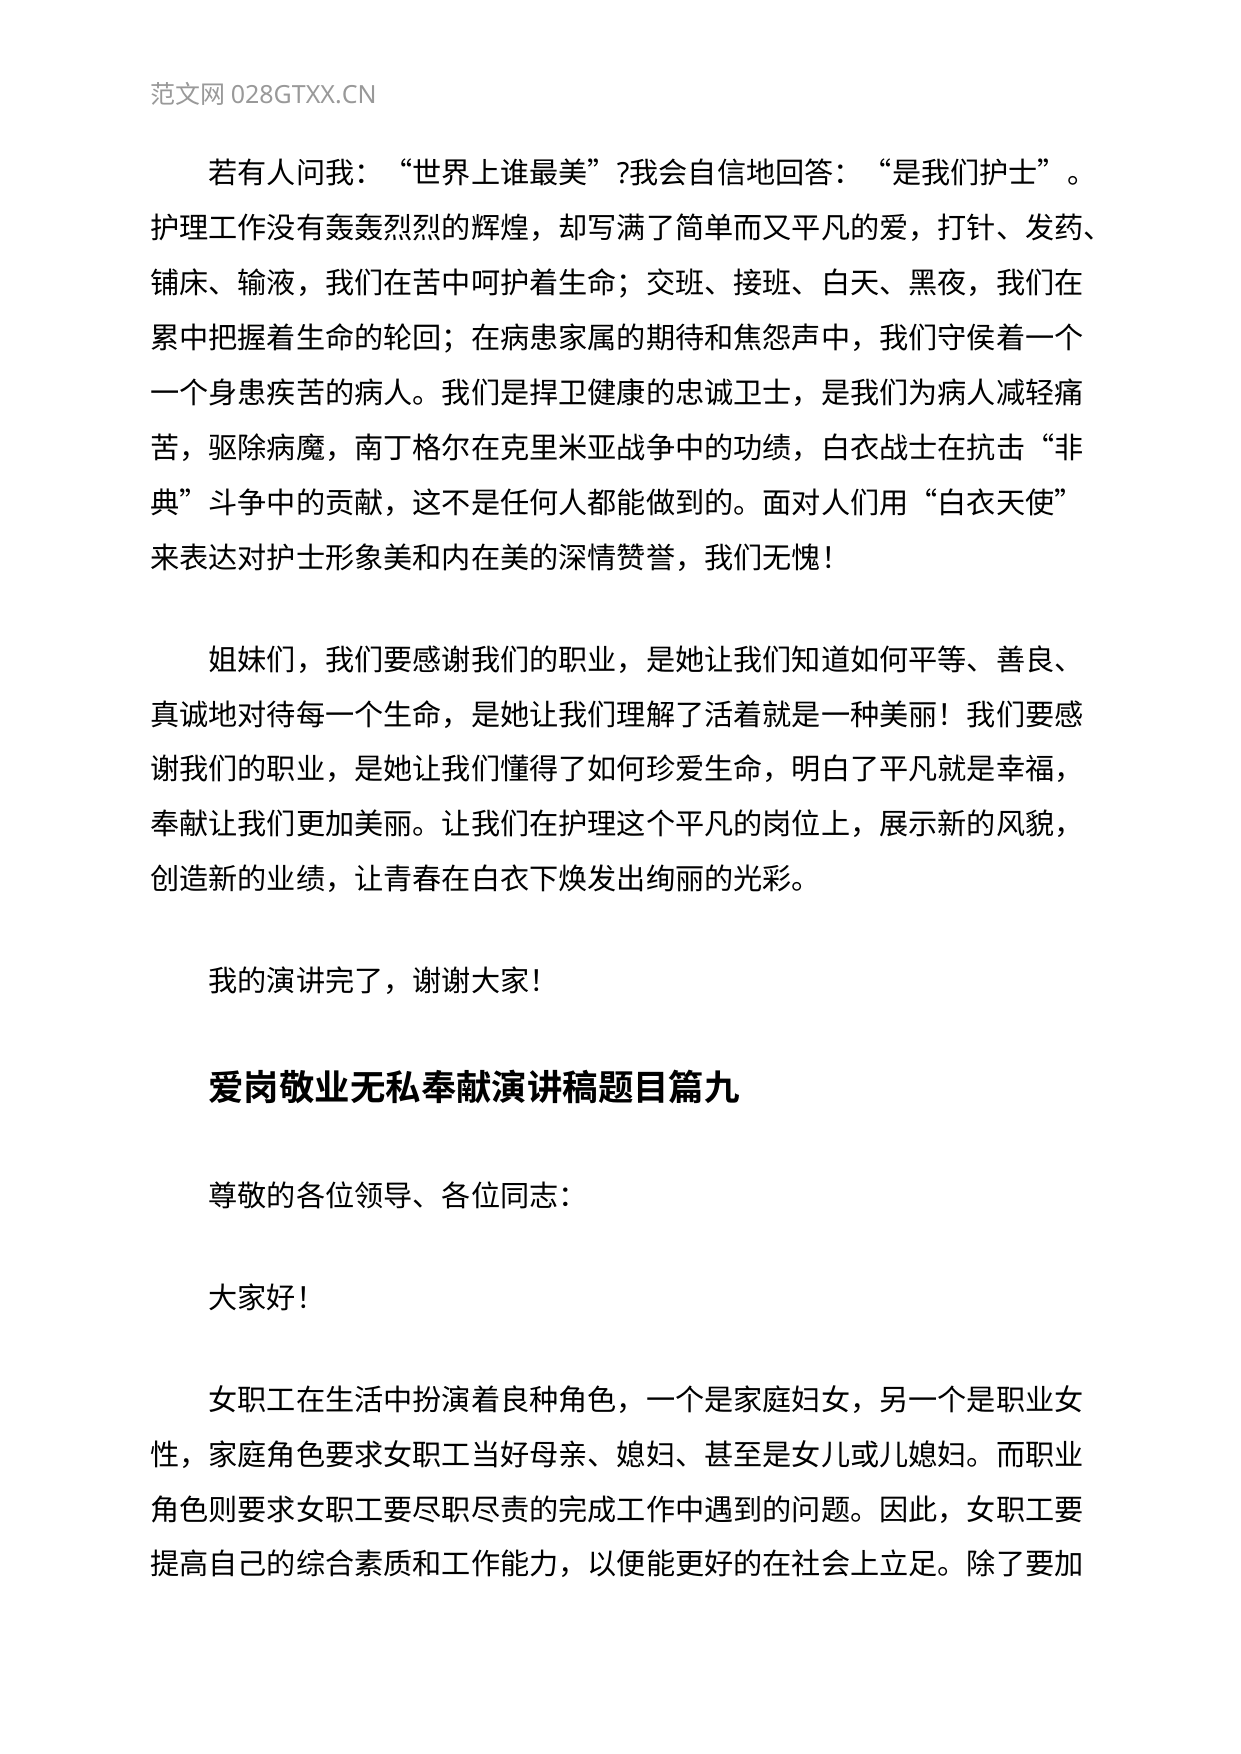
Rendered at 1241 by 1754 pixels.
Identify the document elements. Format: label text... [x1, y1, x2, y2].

text 若有人问我：“世界上谁最美”?我会自信地回答：“是我们护士”。护理工作没有轰轰烈烈的辉煌，却写满了简单而又平凡的爱，打针、发药、铺床、输液，我们在苦中呵护着生命；交班、接班、白天、黑夜，我们在累中把握着生命的轮回；在病患家属的期待和焦怨声中，我们守侯着一个一个身患疾苦的病人。我们是捍卫健康的忠诚卫士，是我们为病人减轻痛苦，驱除病魔，南丁格尔在克里米亚战争中的功绩，白衣战士在抗击“非典”斗争中的贡献，这不是任何人都能做到的。面对人们用“白衣天使”来表达对护士形象美和内在美的深情赞誉，我们无愧！ [150, 150, 1090, 577]
text 爱岗敬业无私奉献演讲稿题目篇九 [150, 1059, 1090, 1111]
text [150, 1376, 1090, 1583]
text 我的演讲完了，谢谢大家！ [150, 957, 1090, 1000]
text 尊敬的各位领导、各位同志： [150, 1173, 1090, 1215]
text 姐妹们，我们要感谢我们的职业，是她让我们知道如何平等、善良、真诚地对待每一个生命，是她让我们理解了活着就是一种美丽！我们要感谢我们的职业，是她让我们懂得了如何珍爱生命，明白了平凡就是幸福，奉献让我们更加美丽。让我们在护理这个平凡的岗位上，展示新的风貌，创造新的业绩，让青春在白衣下焕发出绚丽的光彩。 [150, 636, 1090, 898]
text 大家好！ [150, 1274, 1090, 1317]
